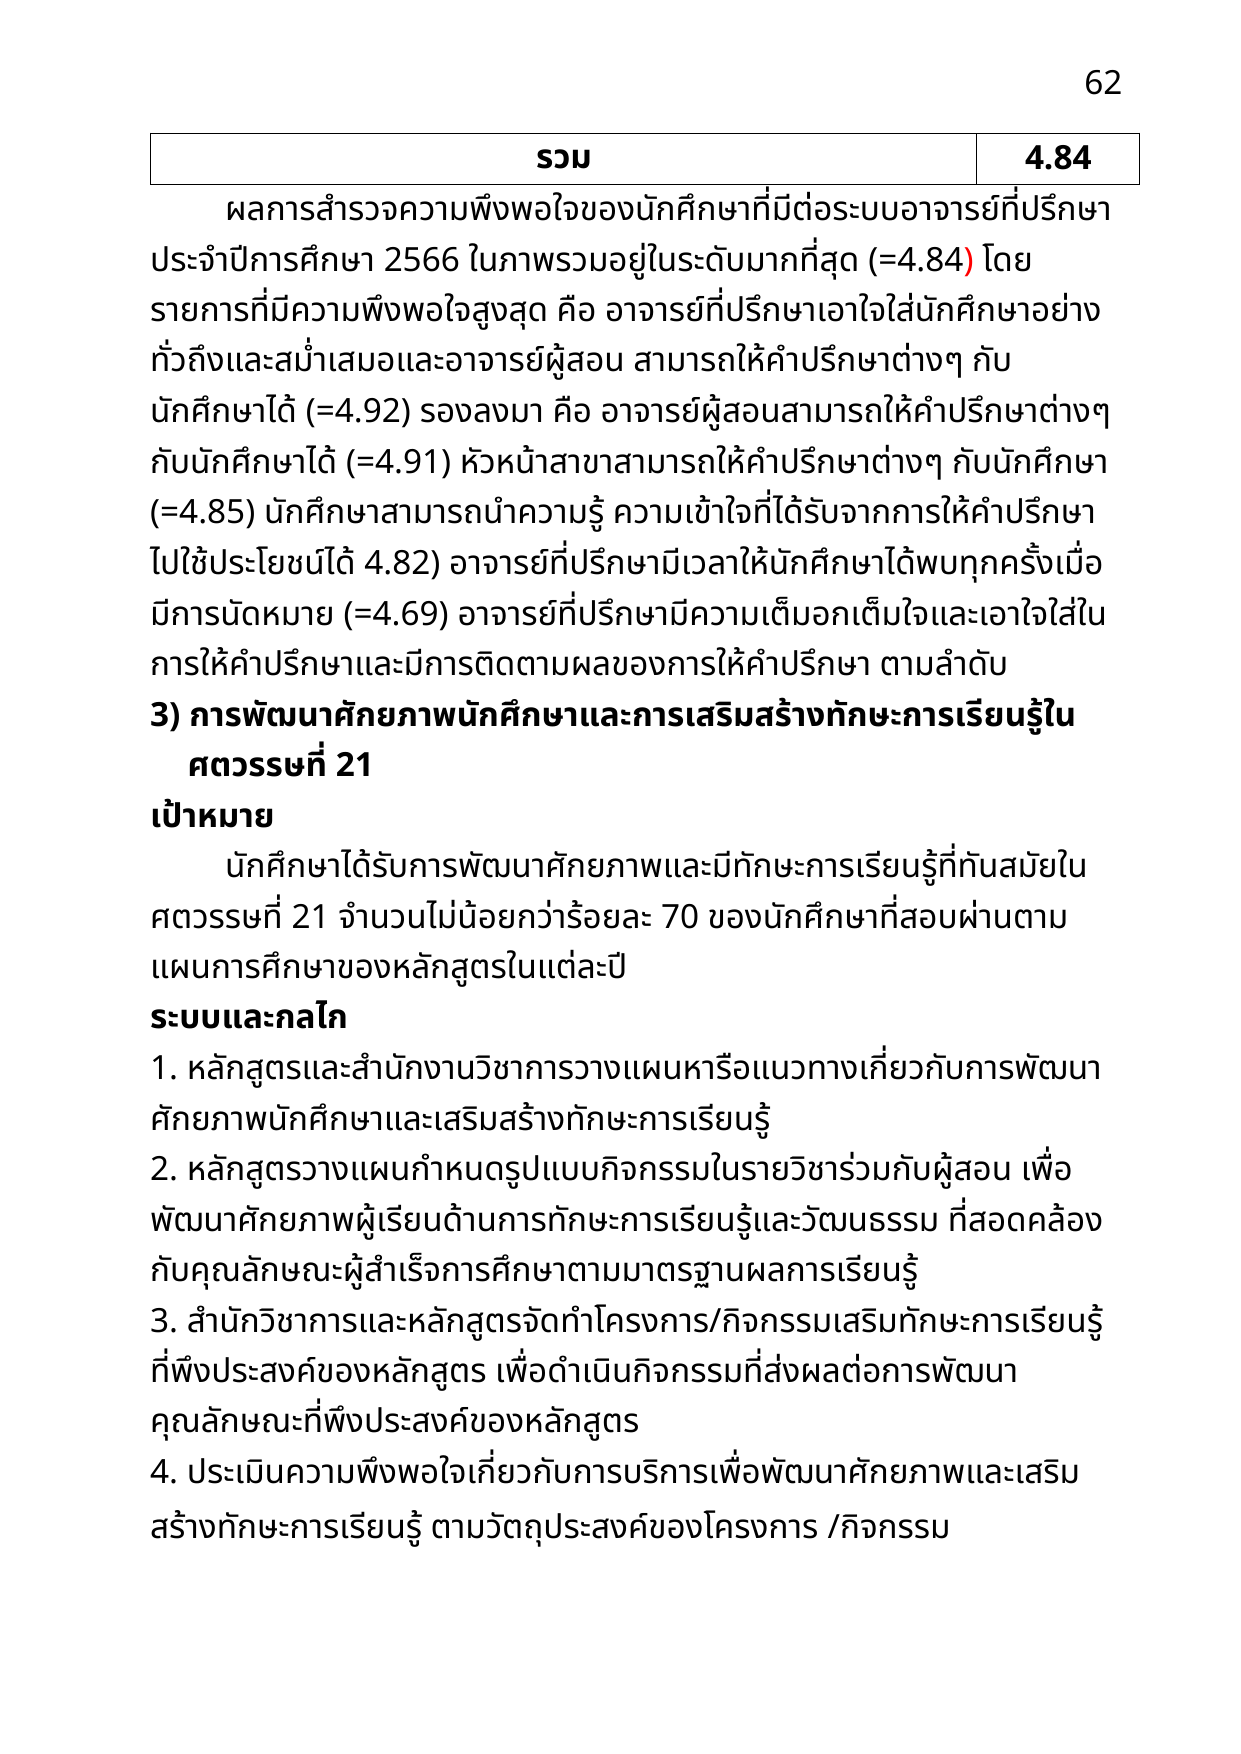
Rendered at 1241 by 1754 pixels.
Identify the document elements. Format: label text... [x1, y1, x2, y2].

text เป้าหมาย [150, 792, 1122, 842]
text 2. หลักสูตรวางแผนกำหนดรูปแบบกิจกรรมในรายวิชาร่วมกับผู้สอน เพื่อพัฒนาศักยภาพผู้เรียนด้านการทักษะการเรียนรู้และวัฒนธรรม ที่สอดคล้องกับคุณลักษณะผู้สำเร็จการศึกษาตามมาตรฐานผลการเรียนรู้ [150, 1145, 1122, 1296]
text 3. สำนักวิชาการและหลักสูตรจัดทำโครงการ/กิจกรรมเสริมทักษะการเรียนรู้ที่พึงประสงค์ของหลักสูตร เพื่อดำเนินกิจกรรมที่ส่งผลต่อการพัฒนาคุณลักษณะที่พึงประสงค์ของหลักสูตร [150, 1296, 1122, 1448]
table_cell 4.84 [977, 134, 1139, 184]
text 3) การพัฒนาศักยภาพนักศึกษาและการเสริมสร้างทักษะการเรียนรู้ในศตวรรษที่ 21 [150, 690, 1122, 792]
text 1. หลักสูตรและสำนักงานวิชาการวางแผนหารือแนวทางเกี่ยวกับการพัฒนาศักยภาพนักศึกษาและเสริมสร้างทักษะการเรียนรู้ [150, 1044, 1122, 1145]
text ผลการสำรวจความพึงพอใจของนักศึกษาที่มีต่อระบบอาจารย์ที่ปรึกษาประจำปีการศึกษา 2566 ในภาพรวมอยู่ในระดับมากที่สุด (=4.84) โดยรายการที่มีความพึงพอใจสูงสุด คือ อาจารย์ที่ปรึกษาเอาใจใส่นักศึกษาอย่างทั่วถึงและสม่ำเสมอและอาจารย์ผู้สอน สามารถให้คำปรึกษาต่างๆ กับนักศึกษาได้ (=4.92) รองลงมา คือ อาจารย์ผู้สอนสามารถให้คำปรึกษาต่างๆ กับนักศึกษาได้ (=4.91) หัวหน้าสาขาสามารถให้คำปรึกษาต่างๆ กับนักศึกษา (=4.85) นักศึกษาสามารถนำความรู้ ความเข้าใจที่ได้รับจากการให้คำปรึกษาไปใช้ประโยชน์ได้ 4.82) อาจารย์ที่ปรึกษามีเวลาให้นักศึกษาได้พบทุกครั้งเมื่อมีการนัดหมาย (=4.69) อาจารย์ที่ปรึกษามีความเต็มอกเต็มใจและเอาใจใส่ในการให้คำปรึกษาและมีการติดตามผลของการให้คำปรึกษา ตามลำดับ [150, 185, 1122, 690]
text นักศึกษาได้รับการพัฒนาศักยภาพและมีทักษะการเรียนรู้ที่ทันสมัยในศตวรรษที่ 21 จำนวนไม่น้อยกว่าร้อยละ 70 ของนักศึกษาที่สอบผ่านตามแผนการศึกษาของหลักสูตรในแต่ละปี [150, 842, 1122, 993]
table_cell รวม [151, 134, 976, 184]
text ระบบและกลไก [150, 993, 1122, 1044]
text 4. ประเมินความพึงพอใจเกี่ยวกับการบริการเพื่อพัฒนาศักยภาพและเสริมสร้างทักษะการเรียนรู้ ตามวัตถุประสงค์ของโครงการ /กิจกรรม [150, 1448, 1122, 1553]
